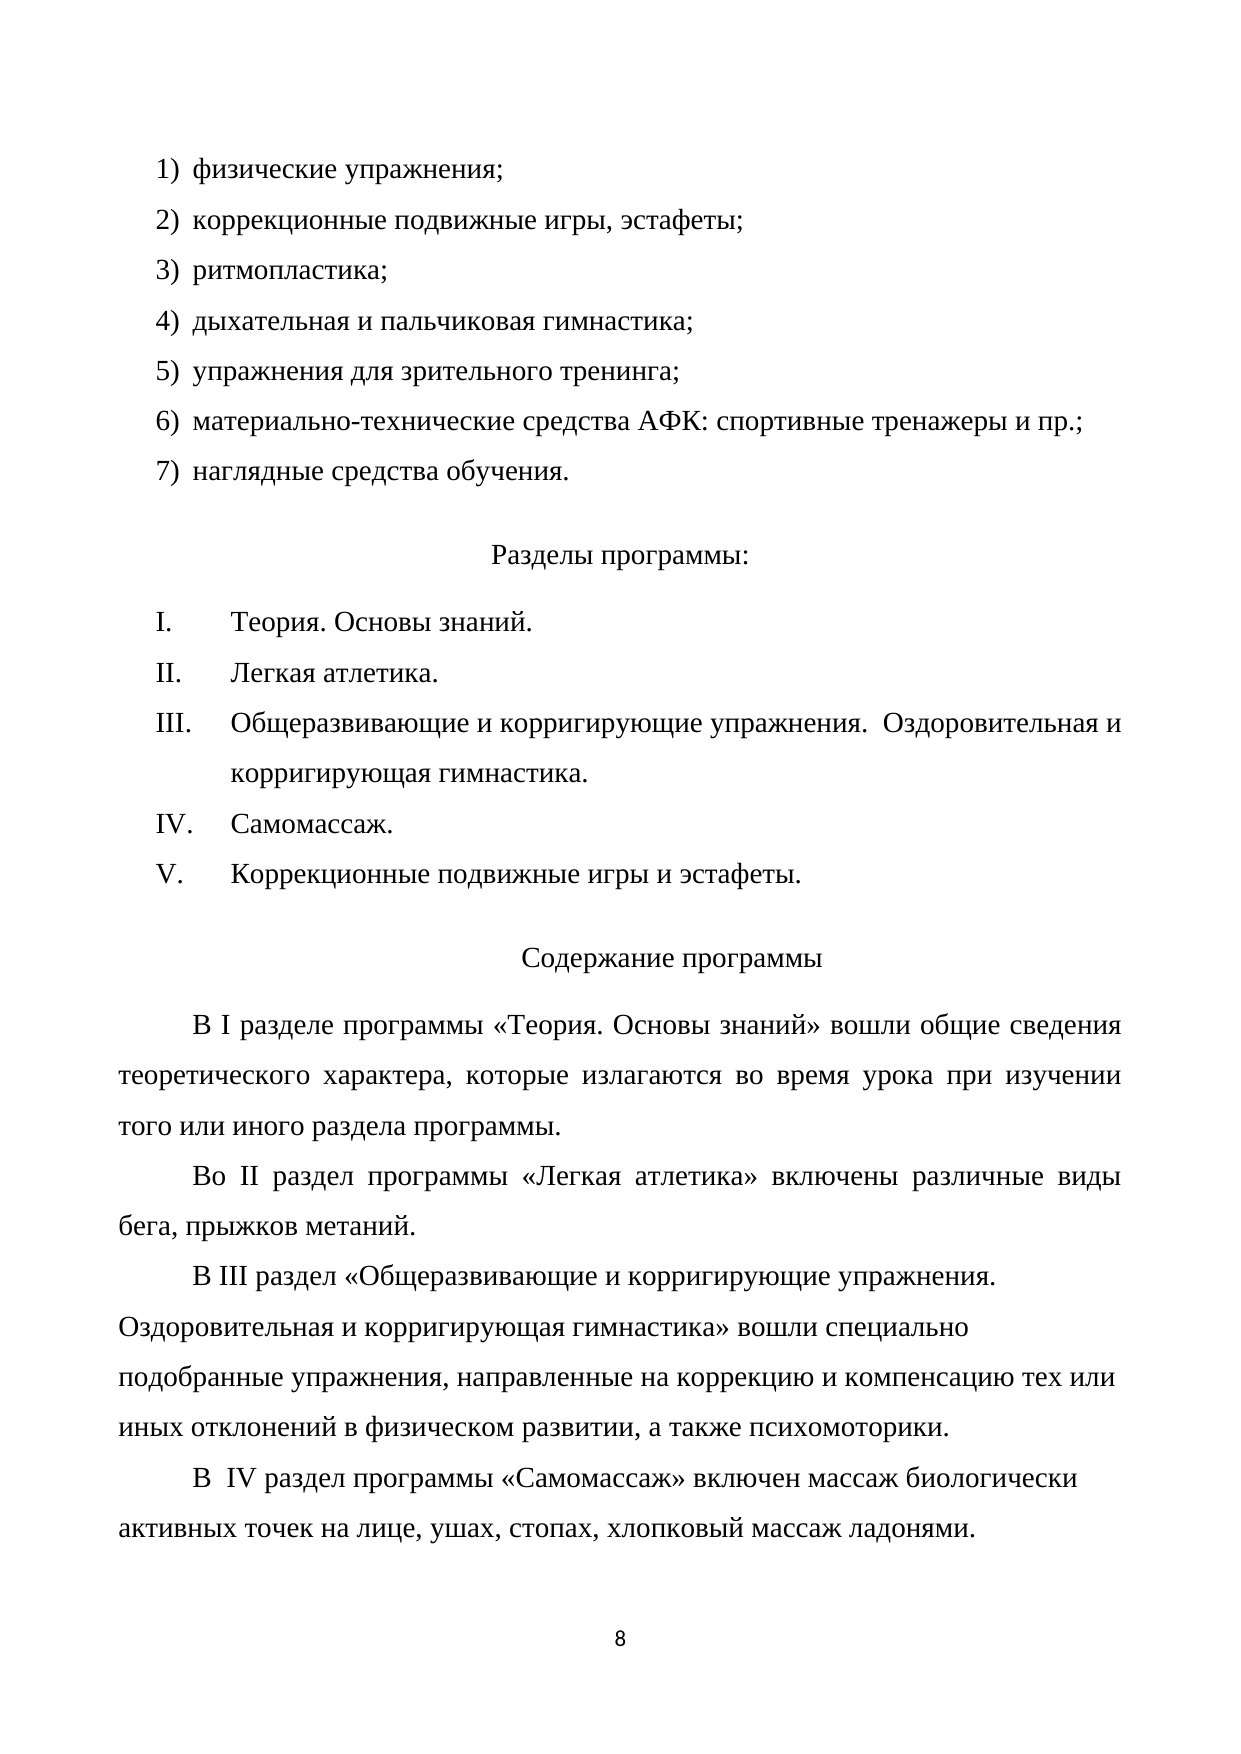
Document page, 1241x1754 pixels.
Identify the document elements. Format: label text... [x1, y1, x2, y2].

list В I разделе программы «Теория. Основы знаний» вошли общие сведения теоретического характера, которые излагаются во время урока при изучении того или иного раздела программы. [118, 1007, 1122, 1141]
list Легкая атлетика. [155, 655, 1122, 688]
list Коррекционные подвижные игры и эстафеты. [155, 856, 1122, 889]
list ритмопластика; [155, 252, 1122, 286]
list Во II раздел программы «Легкая атлетика» включены различные виды бега, прыжков метаний. [118, 1158, 1122, 1242]
text В III раздел «Общеразвивающие и корригирующие упражнения. Оздоровительная и корригирующая гимнастика» вошли специально подобранные упражнения, направленные на коррекцию и компенсацию тех или иных отклонений в физическом развитии, а также психомоторики. [118, 1258, 1122, 1443]
text В IV раздел программы «Самомассаж» включен массаж биологически активных точек на лице, ушах, стопах, хлопковый массаж ладонями. [118, 1460, 1122, 1544]
list коррекционные подвижные игры, эстафеты; [155, 202, 1122, 236]
text Разделы программы: [118, 537, 1122, 571]
list Теория. Основы знаний. [155, 604, 1122, 638]
list материально-технические средства АФК: спортивные тренажеры и пр.; [155, 403, 1122, 437]
list физические упражнения; [155, 152, 1122, 185]
list упражнения для зрительного тренинга; [155, 353, 1122, 386]
list Содержание программы [148, 940, 1122, 973]
list дыхательная и пальчиковая гимнастика; [155, 303, 1122, 336]
list Общеразвивающие и корригирующие упражнения. Оздоровительная и корригирующая гимнастика. [155, 705, 1122, 789]
list наглядные средства обучения. [155, 453, 1122, 487]
list Самомассаж. [155, 806, 1122, 839]
